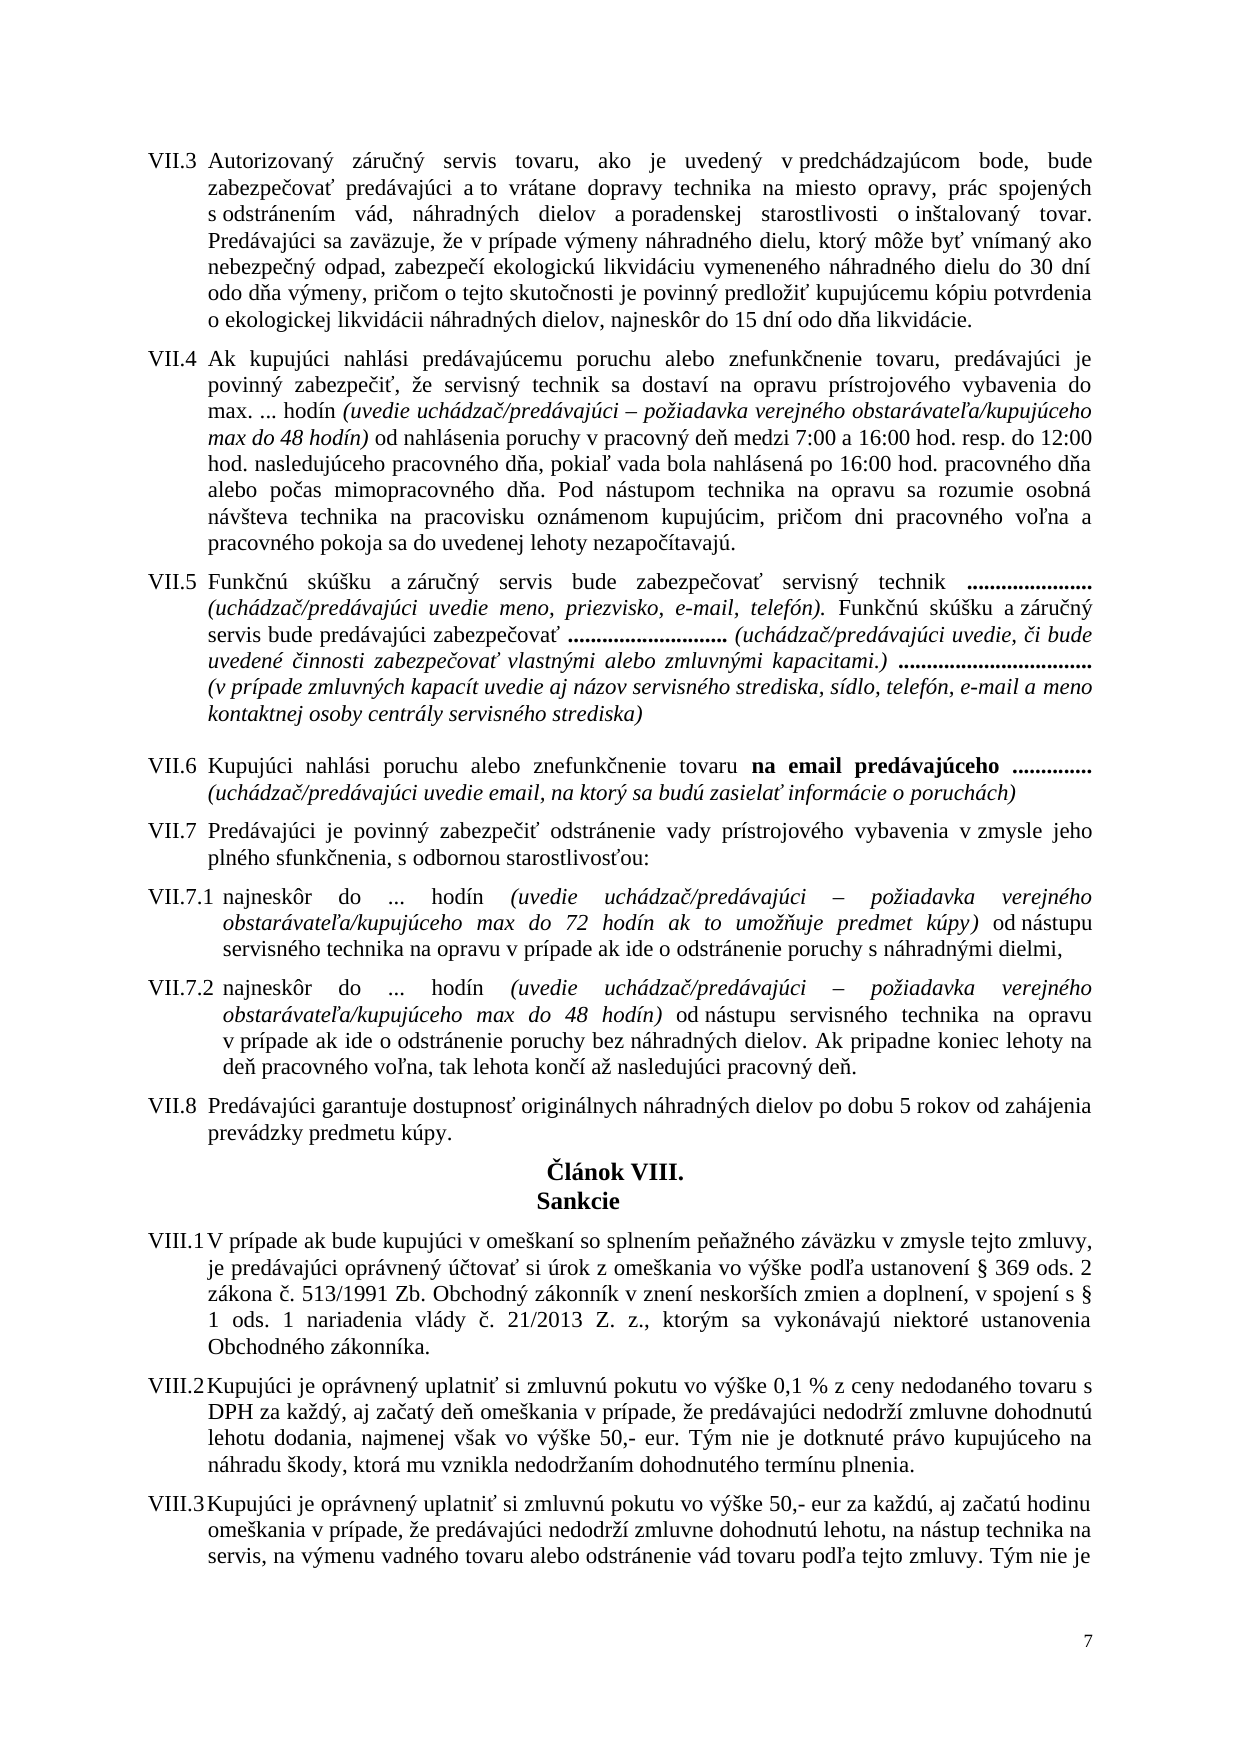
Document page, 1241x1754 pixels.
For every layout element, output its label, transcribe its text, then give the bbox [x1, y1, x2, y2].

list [148, 1490, 1093, 1569]
list Kupujúci je oprávnený uplatniť si zmluvnú pokutu vo výške 0,1 % z ceny nedodaného tovaru s DPH za každý, aj začatý deň omeškania v prípade, že predávajúci nedodrží zmluvne dohodnutú lehotu dodania, najmenej však vo výške 50,- eur. Tým nie je dotknuté právo kupujúceho na náhradu škody, ktorá mu vznikla nedodržaním dohodnutého termínu plnenia. [148, 1372, 1093, 1477]
text Sankcie [193, 1186, 1093, 1215]
list Predávajúci je povinný zabezpečiť odstránenie vady prístrojového vybavenia v zmysle jeho plného sfunkčnenia, s odbornou starostlivosťou: [148, 818, 1093, 870]
list Kupujúci nahlási poruchu alebo znefunkčnenie tovaru na email predávajúceho .............. (uchádzač/predávajúci uvedie email, na ktorý sa budú zasielať informácie o poruchách) [148, 752, 1093, 805]
list najneskôr do ... hodín (uvedie uchádzač/predávajúci – požiadavka verejného obstarávateľa/kupujúceho max do 72 hodín ak to umožňuje predmet kúpy) od nástupu servisného technika na opravu v prípade ak ide o odstránenie poruchy s náhradnými dielmi, [148, 883, 1093, 962]
list najneskôr do ... hodín (uvedie uchádzač/predávajúci – požiadavka verejného obstarávateľa/kupujúceho max do 48 hodín) od nástupu servisného technika na opravu v prípade ak ide o odstránenie poruchy bez náhradných dielov. Ak pripadne koniec lehoty na deň pracovného voľna, tak lehota končí až nasledujúci pracovný deň. [148, 974, 1093, 1080]
list Funkčnú skúšku a záručný servis bude zabezpečovať servisný technik ...................... (uchádzač/predávajúci uvedie meno, priezvisko, e-mail, telefón). Funkčnú skúšku a záručný servis bude predávajúci zabezpečovať ............................ (uchádzač/predávajúci uvedie, či bude uvedené činnosti zabezpečovať vlastnými alebo zmluvnými kapacitami.) .................................. (v prípade zmluvných kapacít uvedie aj názov servisného strediska, sídlo, telefón, e-mail a meno kontaktnej osoby centrály servisného strediska) [148, 568, 1093, 726]
list Autorizovaný záručný servis tovaru, ako je uvedený v predchádzajúcom bode, bude zabezpečovať predávajúci a to vrátane dopravy technika na miesto opravy, prác spojených s odstránením vád, náhradných dielov a poradenskej starostlivosti o inštalovaný tovar. Predávajúci sa zaväzuje, že v prípade výmeny náhradného dielu, ktorý môže byť vnímaný ako nebezpečný odpad, zabezpečí ekologickú likvidáciu vymeneného náhradného dielu do 30 dní odo dňa výmeny, pričom o tejto skutočnosti je povinný predložiť kupujúcemu kópiu potvrdenia o ekologickej likvidácii náhradných dielov, najneskôr do 15 dní odo dňa likvidácie. [148, 148, 1093, 332]
list Predávajúci garantuje dostupnosť originálnych náhradných dielov po dobu 5 rokov od zahájenia prevádzky predmetu kúpy. [148, 1092, 1093, 1145]
list V prípade ak bude kupujúci v omeškaní so splnením peňažného záväzku v zmysle tejto zmluvy, je predávajúci oprávnený účtovať si úrok z omeškania vo výške podľa ustanovení § 369 ods. 2 zákona č. 513/1991 Zb. Obchodný zákonník v znení neskorších zmien a doplnení, v spojení s § 1 ods. 1 nariadenia vlády č. 21/2013 Z. z., ktorým sa vykonávajú niektoré ustanovenia Obchodného zákonníka. [148, 1227, 1093, 1359]
list Ak kupujúci nahlási predávajúcemu poruchu alebo znefunkčnenie tovaru, predávajúci je povinný zabezpečiť, že servisný technik sa dostaví na opravu prístrojového vybavenia do max. ... hodín (uvedie uchádzač/predávajúci – požiadavka verejného obstarávateľa/kupujúceho max do 48 hodín) od nahlásenia poruchy v pracovný deň medzi 7:00 a 16:00 hod. resp. do 12:00 hod. nasledujúceho pracovného dňa, pokiaľ vada bola nahlásená po 16:00 hod. pracovného dňa alebo počas mimopracovného dňa. Pod nástupom technika na opravu sa rozumie osobná návšteva technika na pracovisku oznámenom kupujúcim, pričom dni pracovného voľna a pracovného pokoja sa do uvedenej lehoty nezapočítavajú. [148, 344, 1093, 555]
